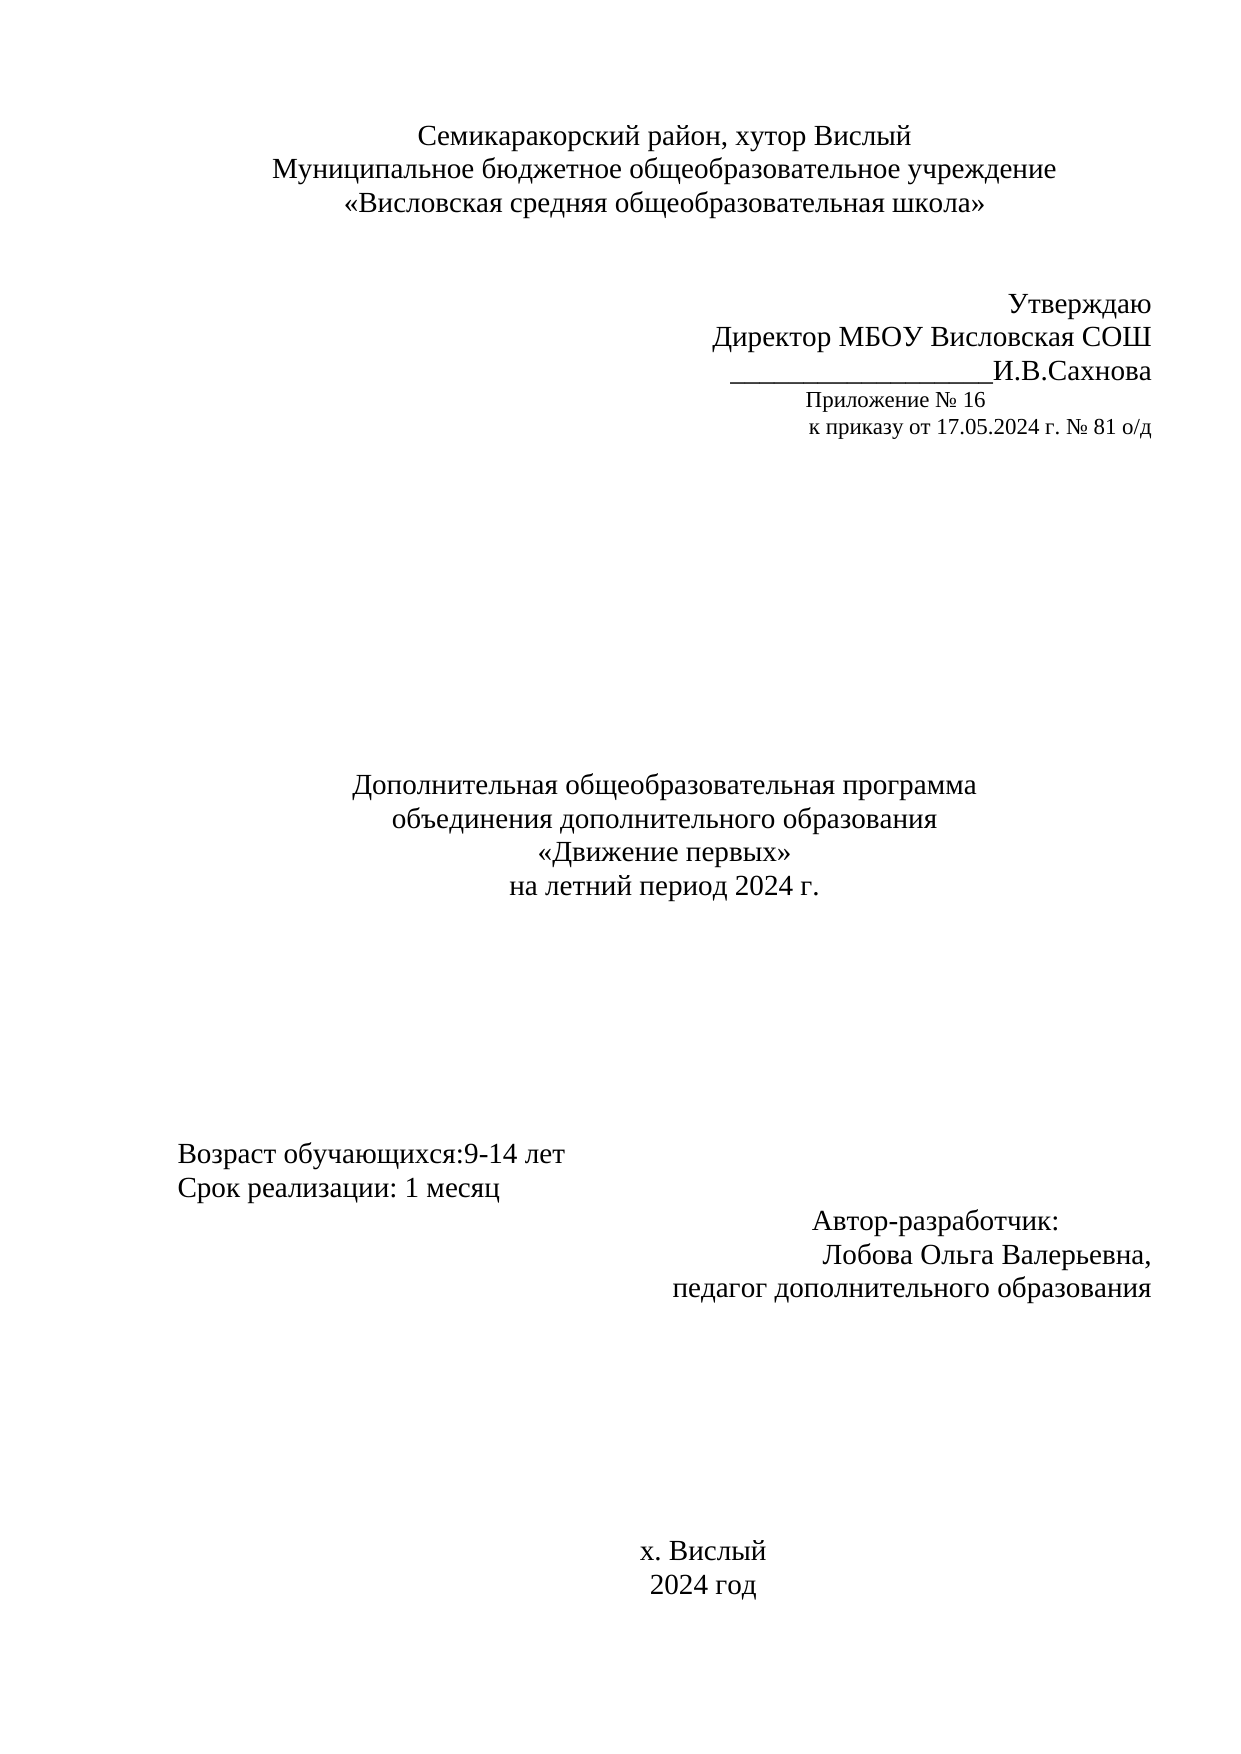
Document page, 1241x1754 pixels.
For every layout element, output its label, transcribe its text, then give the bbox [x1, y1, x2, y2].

text Приложение № 16 [177, 386, 1152, 413]
text Дополнительная общеобразовательная программа [177, 767, 1152, 801]
text 2024 год [177, 1567, 1229, 1600]
text х. Вислый [177, 1533, 1229, 1567]
text Муниципальное бюджетное общеобразовательное учреждение [177, 152, 1152, 185]
text к приказу от 17.05.2024 г. № 81 о/д [177, 413, 1152, 439]
text «Висловская средняя общеобразовательная школа» [177, 185, 1152, 219]
text __________________И.В.Сахнова [177, 353, 1152, 386]
text Автор-разработчик: [177, 1203, 1152, 1237]
text «Движение первых» [177, 834, 1152, 868]
text Утверждаю [177, 286, 1152, 319]
text на летний период 2024 г. [177, 868, 1152, 902]
text Возраст обучающихся:9-14 лет [177, 1136, 1152, 1170]
text педагог дополнительного образования [177, 1271, 1152, 1304]
text объединения дополнительного образования [177, 801, 1152, 834]
text Лобова Ольга Валерьевна, [177, 1237, 1152, 1271]
text Срок реализации: 1 месяц [177, 1170, 1152, 1203]
text Директор МБОУ Висловская СОШ [177, 319, 1152, 353]
text Семикаракорский район, хутор Вислый [177, 118, 1152, 152]
